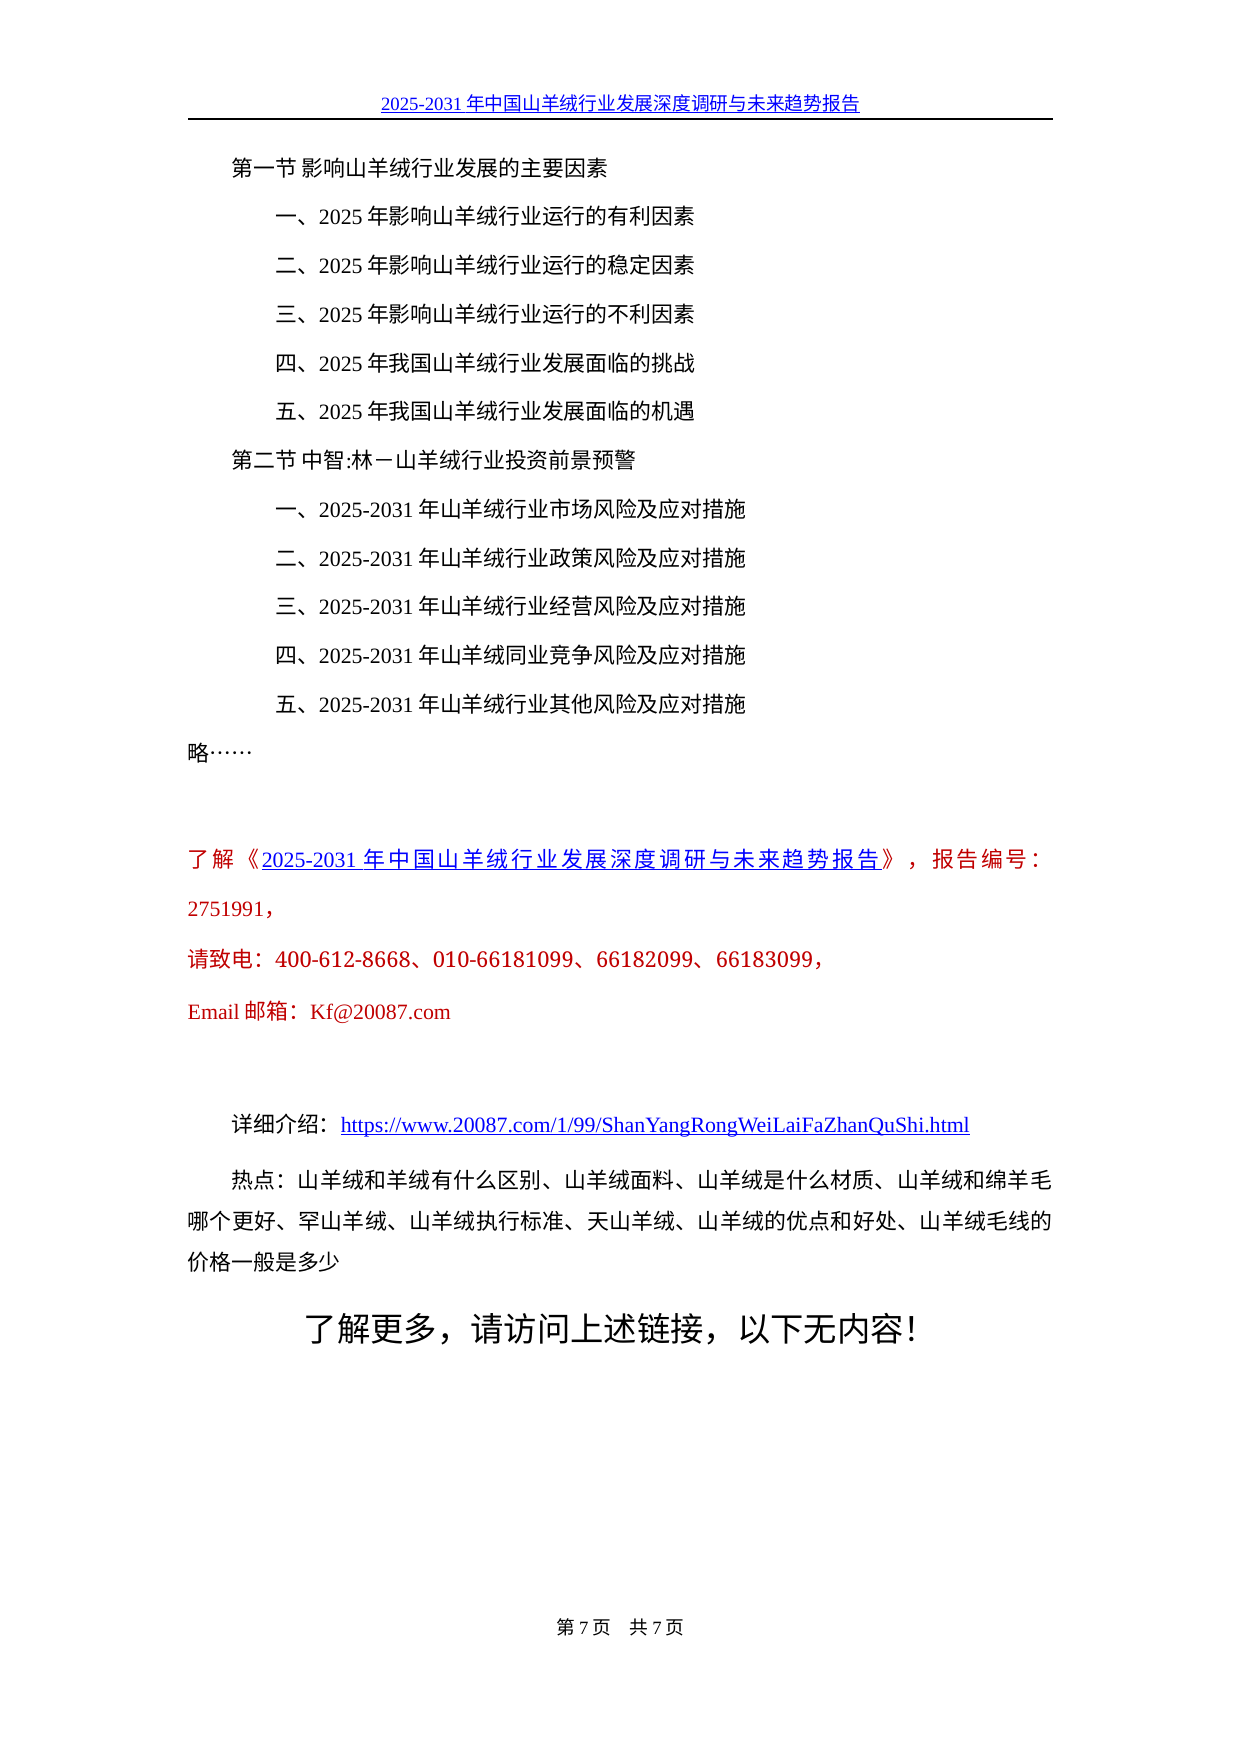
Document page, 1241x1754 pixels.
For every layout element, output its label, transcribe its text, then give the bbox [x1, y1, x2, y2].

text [187, 150, 1053, 768]
text 请致电：400-612-8668、010-66181099、66182099、66183099， [187, 942, 1053, 974]
text 了解《2025-2031年中国山羊绒行业发展深度调研与未来趋势报告》，报告编号：2751991， [187, 842, 1053, 923]
text 详细介绍：https://www.20087.com/1/99/ShanYangRongWeiLaiFaZhanQuShi.html [187, 1106, 1053, 1139]
text Email邮箱：Kf@20087.com [187, 993, 1053, 1026]
title 了解更多，请访问上述链接，以下无内容！ [187, 1294, 1053, 1359]
text 热点：山羊绒和羊绒有什么区别、山羊绒面料、山羊绒是什么材质、山羊绒和绵羊毛哪个更好、罕山羊绒、山羊绒执行标准、天山羊绒、山羊绒的优点和好处、山羊绒毛线的价格一般是多少 [187, 1163, 1053, 1277]
